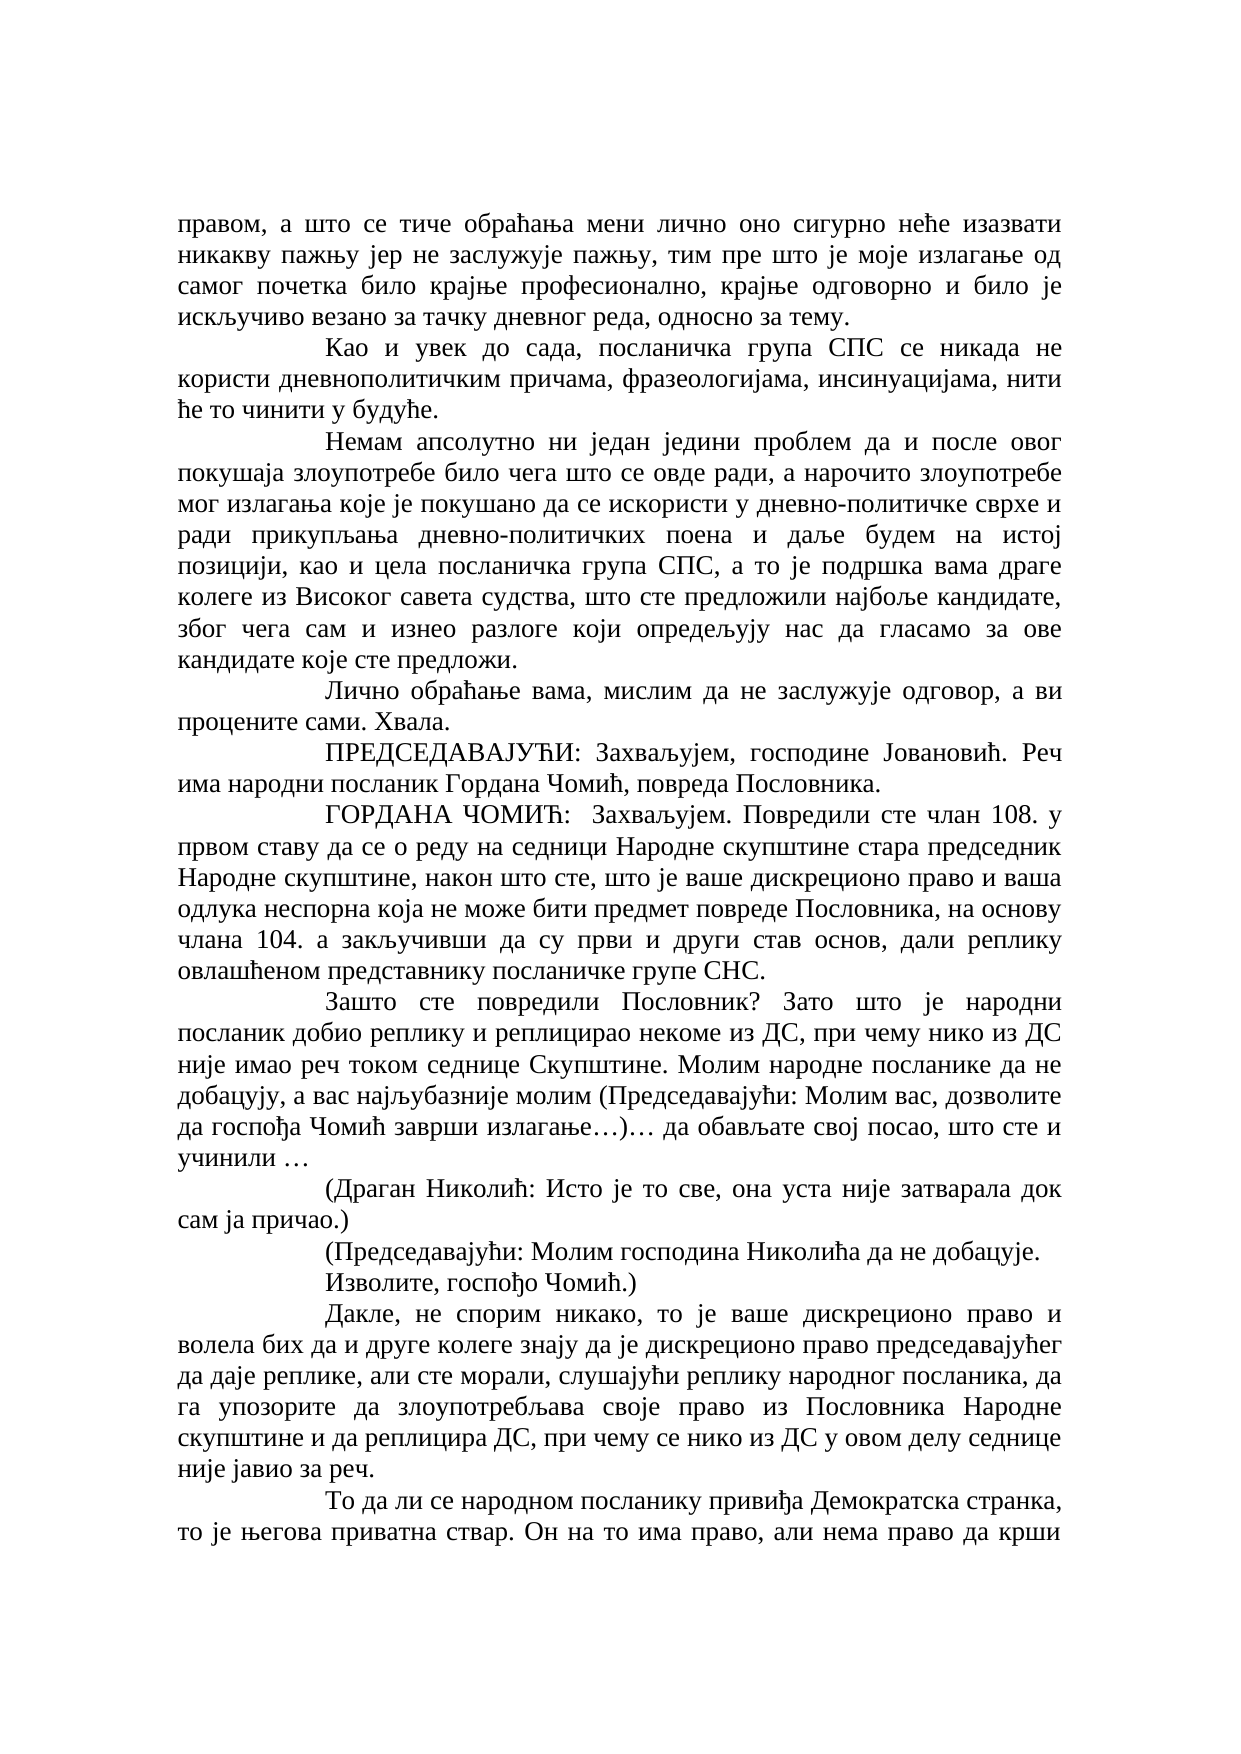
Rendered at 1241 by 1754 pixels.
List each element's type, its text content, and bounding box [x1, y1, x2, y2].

text Дакле, не спорим никако, то је ваше дискреционо право и волела бих да и друге колеге знају да је дискреционо право председавајућег да даје реплике, али сте морали, слушајући реплику народног посланика, да га упозорите да злоупотребљава своје право из Пословника Народне скупштине и да реплицира ДС, при чему се нико из ДС у овом делу седнице није јавио за реч. [177, 1297, 1063, 1484]
text Лично обраћање вама, мислим да не заслужује одговор, а ви процените сами. Хвала. [177, 674, 1063, 736]
text Зашто сте повредили Пословник? Зато што је народни посланик добио реплику и реплицирао некоме из ДС, при чему нико из ДС није имао реч током седнице Скупштине. Молим народне посланике да не добацују, а вас најљубазније молим (Председавајући: Молим вас, дозволите да госпођа Чомић заврши излагање…)… да обављате свој посао, што сте и учинили … [177, 985, 1063, 1172]
text Немам апсолутно ни један једини проблем да и после овог покушаја злоупотребе било чега што се овде ради, а нарочито злоупотребе мог излагања које је покушано да се искористи у дневно-политичке сврхе и ради прикупљања дневно-политичких поена и даље будем на истој позицији, као и цела посланичка група СПС, а то је подршка вама драге колеге из Високог савета судства, што сте предложили најбоље кандидате, због чега сам и изнео разлоге који опредељују нас да гласамо за ове кандидате које сте предложи. [177, 425, 1063, 674]
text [177, 1484, 1063, 1546]
text ГОРДАНА ЧОМИЋ: Захваљујем. Повредили сте члан 108. у првом ставу да се о реду на седници Народне скупштине стара председник Народне скупштине, након што сте, што је ваше дискреционо право и ваша одлука неспорна која не може бити предмет повреде Пословника, на основу члана 104. а закључивши да су први и други став основ, дали реплику овлашћеном представнику посланичке групе СНС. [177, 798, 1063, 985]
text (Председавајући: Молим господина Николића да не добацује. [177, 1234, 1063, 1266]
text (Драган Николић: Исто је то све, она уста није затварала док сам ја причао.) [177, 1172, 1063, 1234]
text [177, 207, 1063, 331]
text Као и увек до сада, посланичка група СПС се никада не користи дневнополитичким причама, фразеологијама, инсинуацијама, нити ће то чинити у будуће. [177, 331, 1063, 425]
text ПРЕДСЕДАВАЈУЋИ: Захваљујем, господине Јовановић. Реч има народни посланик Гордана Чомић, повреда Пословника. [177, 736, 1063, 798]
text Изволите, госпођо Чомић.) [177, 1266, 1063, 1297]
